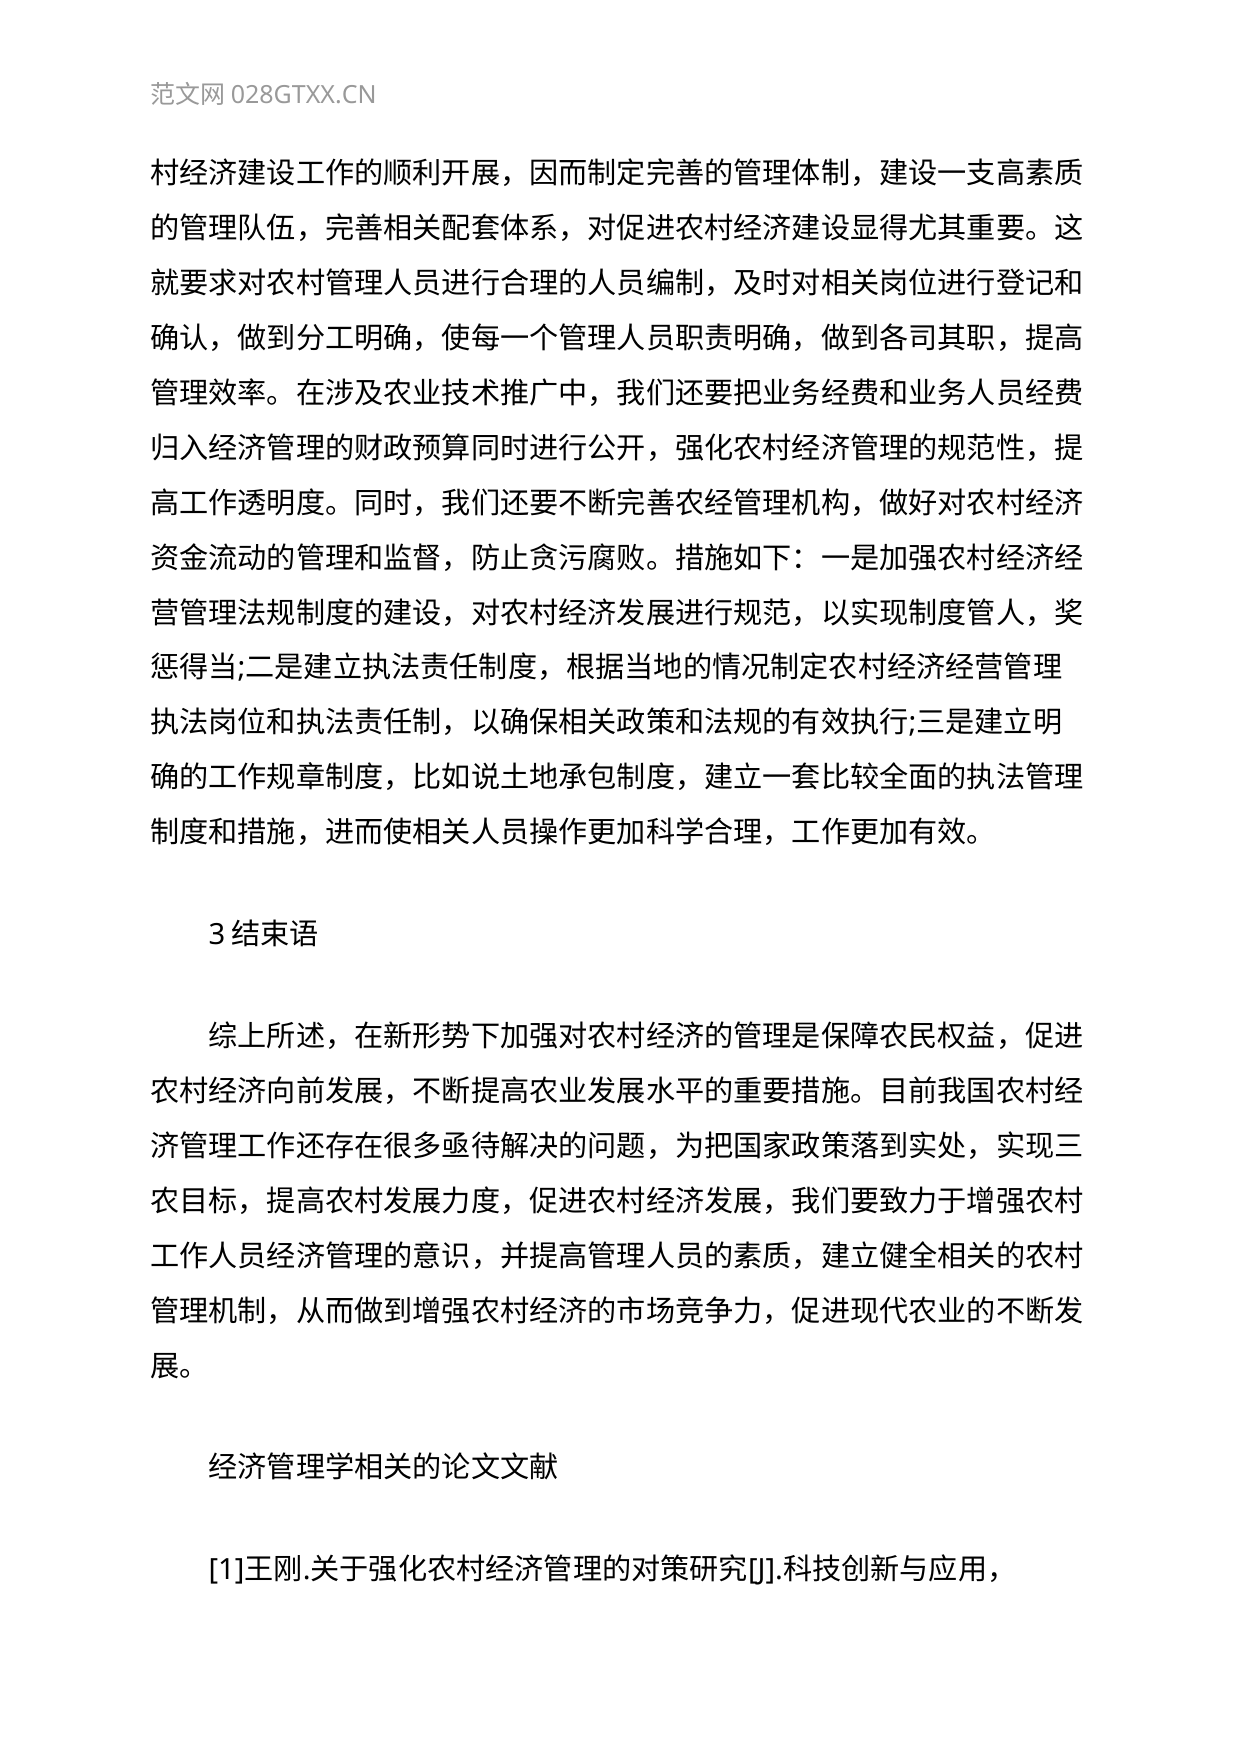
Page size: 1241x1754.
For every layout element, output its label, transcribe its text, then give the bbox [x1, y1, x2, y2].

text 综上所述，在新形势下加强对农村经济的管理是保障农民权益，促进农村经济向前发展，不断提高农业发展水平的重要措施。目前我国农村经济管理工作还存在很多亟待解决的问题，为把国家政策落到实处，实现三农目标，提高农村发展力度，促进农村经济发展，我们要致力于增强农村工作人员经济管理的意识，并提高管理人员的素质，建立健全相关的农村管理机制，从而做到增强农村经济的市场竞争力，促进现代农业的不断发展。 [150, 1013, 1090, 1384]
text 经济管理学相关的论文文献 [150, 1444, 1090, 1486]
text 3结束语 [150, 911, 1090, 953]
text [150, 1546, 1090, 1588]
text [150, 150, 1090, 851]
